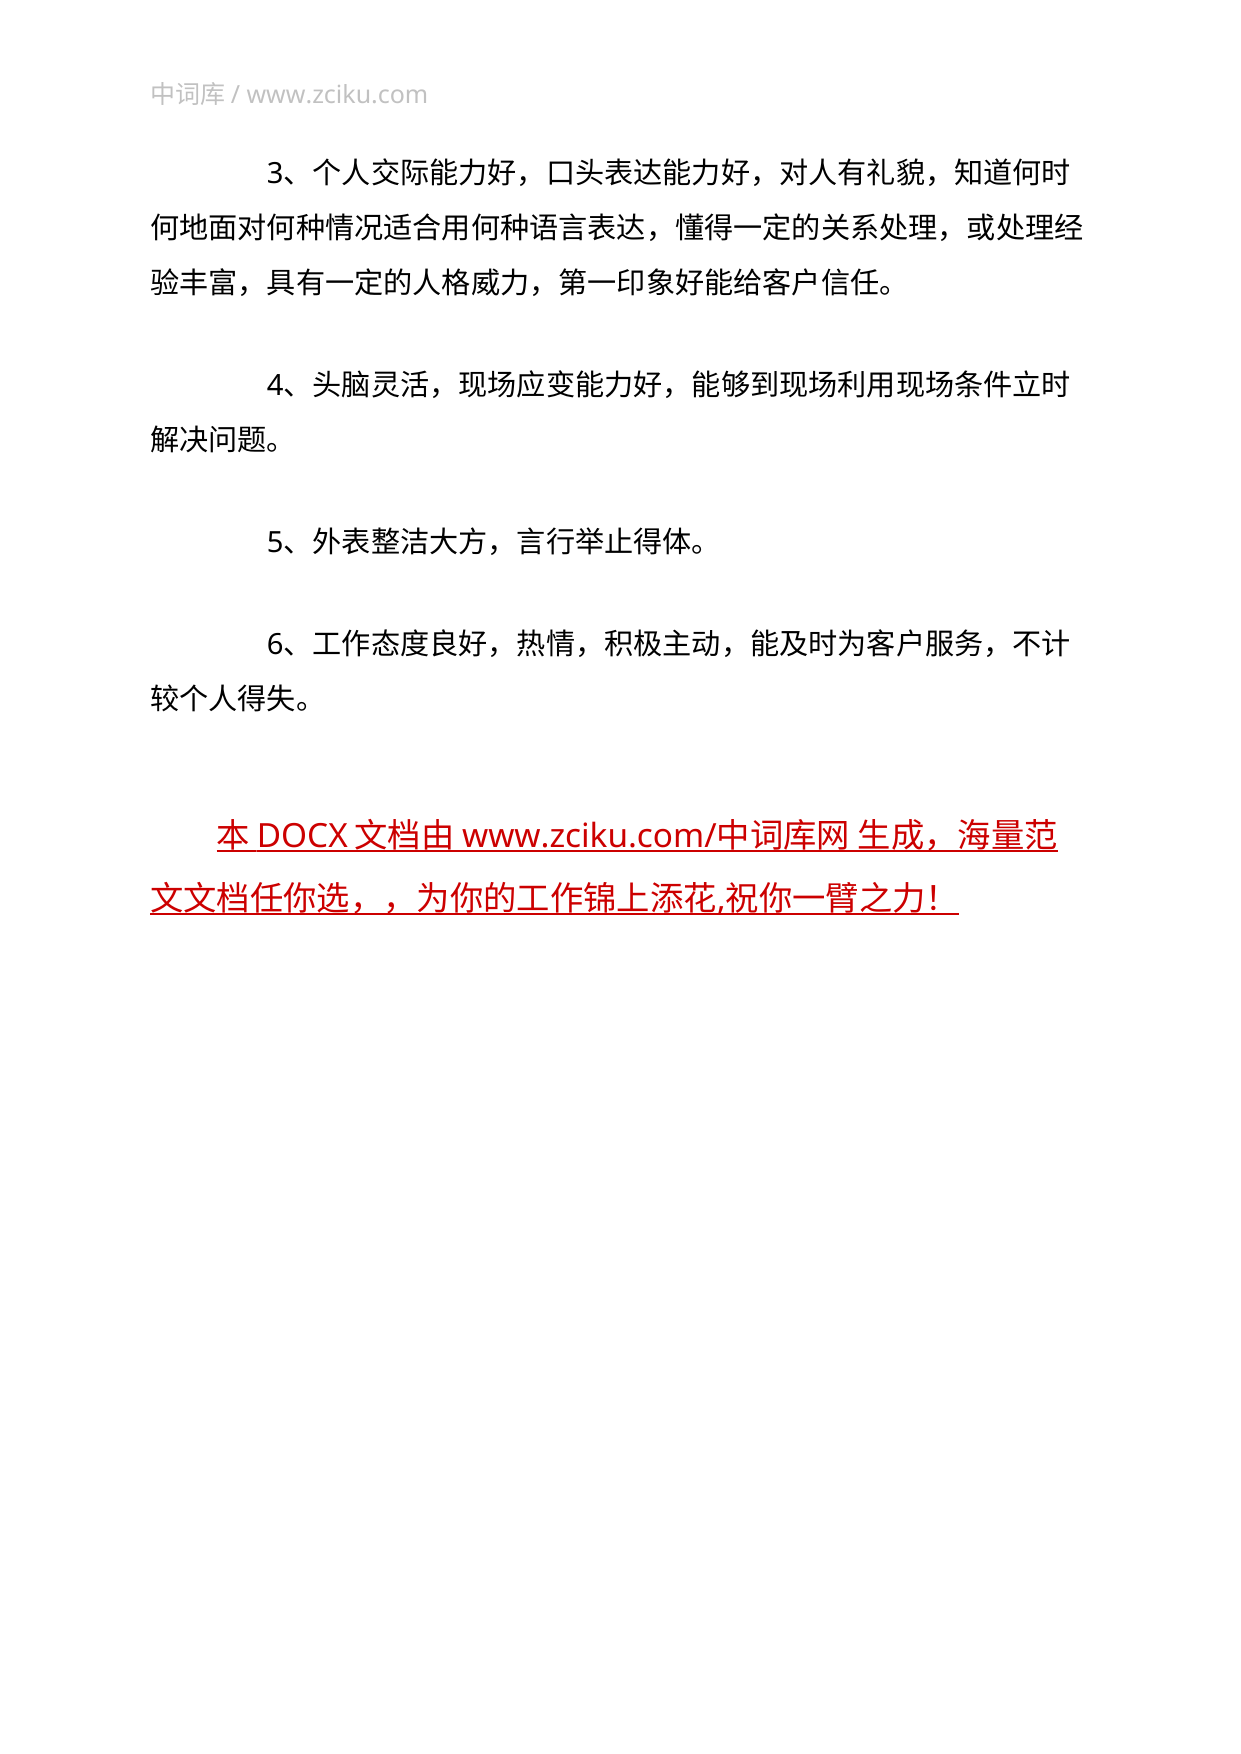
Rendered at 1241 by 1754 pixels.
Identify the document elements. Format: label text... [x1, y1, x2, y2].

text 3、个人交际能力好，口头表达能力好，对人有礼貌，知道何时何地面对何种情况适合用何种语言表达，懂得一定的关系处理，或处理经验丰富，具有一定的人格威力，第一印象好能给客户信任。 [150, 150, 1090, 302]
text 本DOCX文档由 www.zciku.com/中词库网 生成，海量范文文档任你选，，为你的工作锦上添花,祝你一臂之力！ [150, 808, 1090, 920]
text 5、外表整洁大方，言行举止得体。 [150, 518, 1090, 561]
text 6、工作态度良好，热情，积极主动，能及时为客户服务，不计较个人得失。 [150, 620, 1090, 718]
text 4、头脑灵活，现场应变能力好，能够到现场利用现场条件立时解决问题。 [150, 362, 1090, 459]
